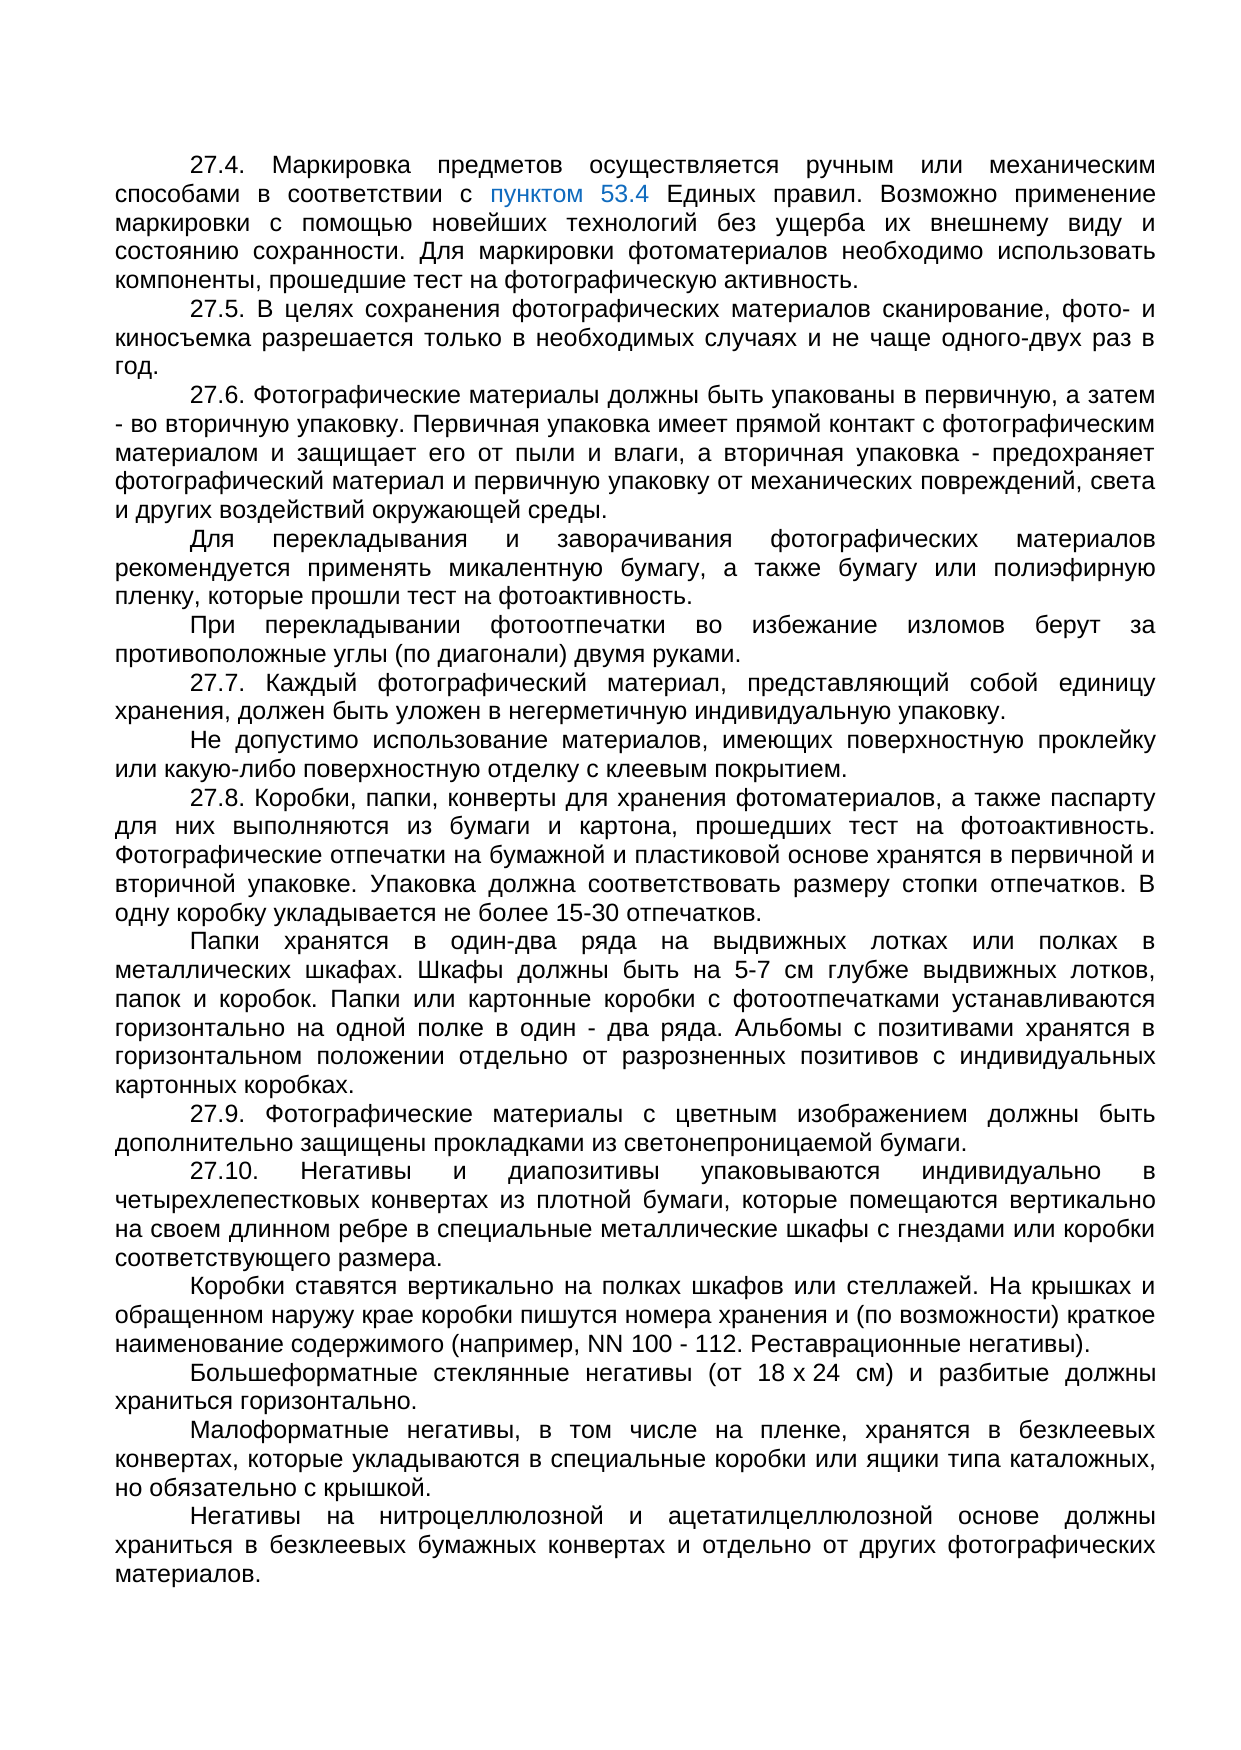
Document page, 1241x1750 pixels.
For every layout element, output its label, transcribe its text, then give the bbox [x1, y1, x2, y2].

text 27.8. Коробки, папки, конверты для хранения фотоматериалов, а также паспарту для них выполняются из бумаги и картона, прошедших тест на фотоактивность. Фотографические отпечатки на бумажной и пластиковой основе хранятся в первичной и вторичной упаковке. Упаковка должна соответствовать размеру стопки отпечатков. В одну коробку укладывается не более 15-30 отпечатков. [114, 782, 1157, 926]
text 27.4. Маркировка предметов осуществляется ручным или механическим способами в соответствии с пунктом 53.4 Единых правил. Возможно применение маркировки с помощью новейших технологий без ущерба их внешнему виду и состоянию сохранности. Для маркировки фотоматериалов необходимо использовать компоненты, прошедшие тест на фотографическую активность. [114, 150, 1157, 294]
text 27.10. Негативы и диапозитивы упаковываются индивидуально в четырехлепестковых конвертах из плотной бумаги, которые помещаются вертикально на своем длинном ребре в специальные металлические шкафы с гнездами или коробки соответствующего размера. [114, 1156, 1157, 1271]
text 27.7. Каждый фотографический материал, представляющий собой единицу хранения, должен быть уложен в негерметичную индивидуальную упаковку. [114, 667, 1157, 725]
text Малоформатные негативы, в том числе на пленке, хранятся в безклеевых конвертах, которые укладываются в специальные коробки или ящики типа каталожных, но обязательно с крышкой. [114, 1415, 1157, 1501]
text 27.5. В целях сохранения фотографических материалов сканирование, фото- и киносъемка разрешается только в необходимых случаях и не чаще одного-двух раз в год. [114, 294, 1157, 380]
text Не допустимо использование материалов, имеющих поверхностную проклейку или какую-либо поверхностную отделку с клеевым покрытием. [114, 725, 1157, 782]
text Большеформатные стеклянные негативы (от 18 x 24 см) и разбитые должны храниться горизонтально. [114, 1357, 1157, 1415]
text Негативы на нитроцеллюлозной и ацетатилцеллюлозной основе должны храниться в безклеевых бумажных конвертах и отдельно от других фотографических материалов. [114, 1501, 1157, 1587]
text 27.9. Фотографические материалы с цветным изображением должны быть дополнительно защищены прокладками из светонепроницаемой бумаги. [114, 1099, 1157, 1156]
text Для перекладывания и заворачивания фотографических материалов рекомендуется применять микалентную бумагу, а также бумагу или полиэфирную пленку, которые прошли тест на фотоактивность. [114, 524, 1157, 610]
text Коробки ставятся вертикально на полках шкафов или стеллажей. На крышках и обращенном наружу крае коробки пишутся номера хранения и (по возможности) краткое наименование содержимого (например, NN 100 - 112. Реставрационные негативы). [114, 1271, 1157, 1357]
text Папки хранятся в один-два ряда на выдвижных лотках или полках в металлических шкафах. Шкафы должны быть на 5-7 см глубже выдвижных лотков, папок и коробок. Папки или картонные коробки с фотоотпечатками устанавливаются горизонтально на одной полке в один - два ряда. Альбомы с позитивами хранятся в горизонтальном положении отдельно от разрозненных позитивов с индивидуальных картонных коробках. [114, 926, 1157, 1099]
text 27.6. Фотографические материалы должны быть упакованы в первичную, а затем - во вторичную упаковку. Первичная упаковка имеет прямой контакт с фотографическим материалом и защищает его от пыли и влаги, а вторичная упаковка - предохраняет фотографический материал и первичную упаковку от механических повреждений, света и других воздействий окружающей среды. [114, 380, 1157, 524]
text При перекладывании фотоотпечатки во избежание изломов берут за противоположные углы (по диагонали) двумя руками. [114, 610, 1157, 667]
